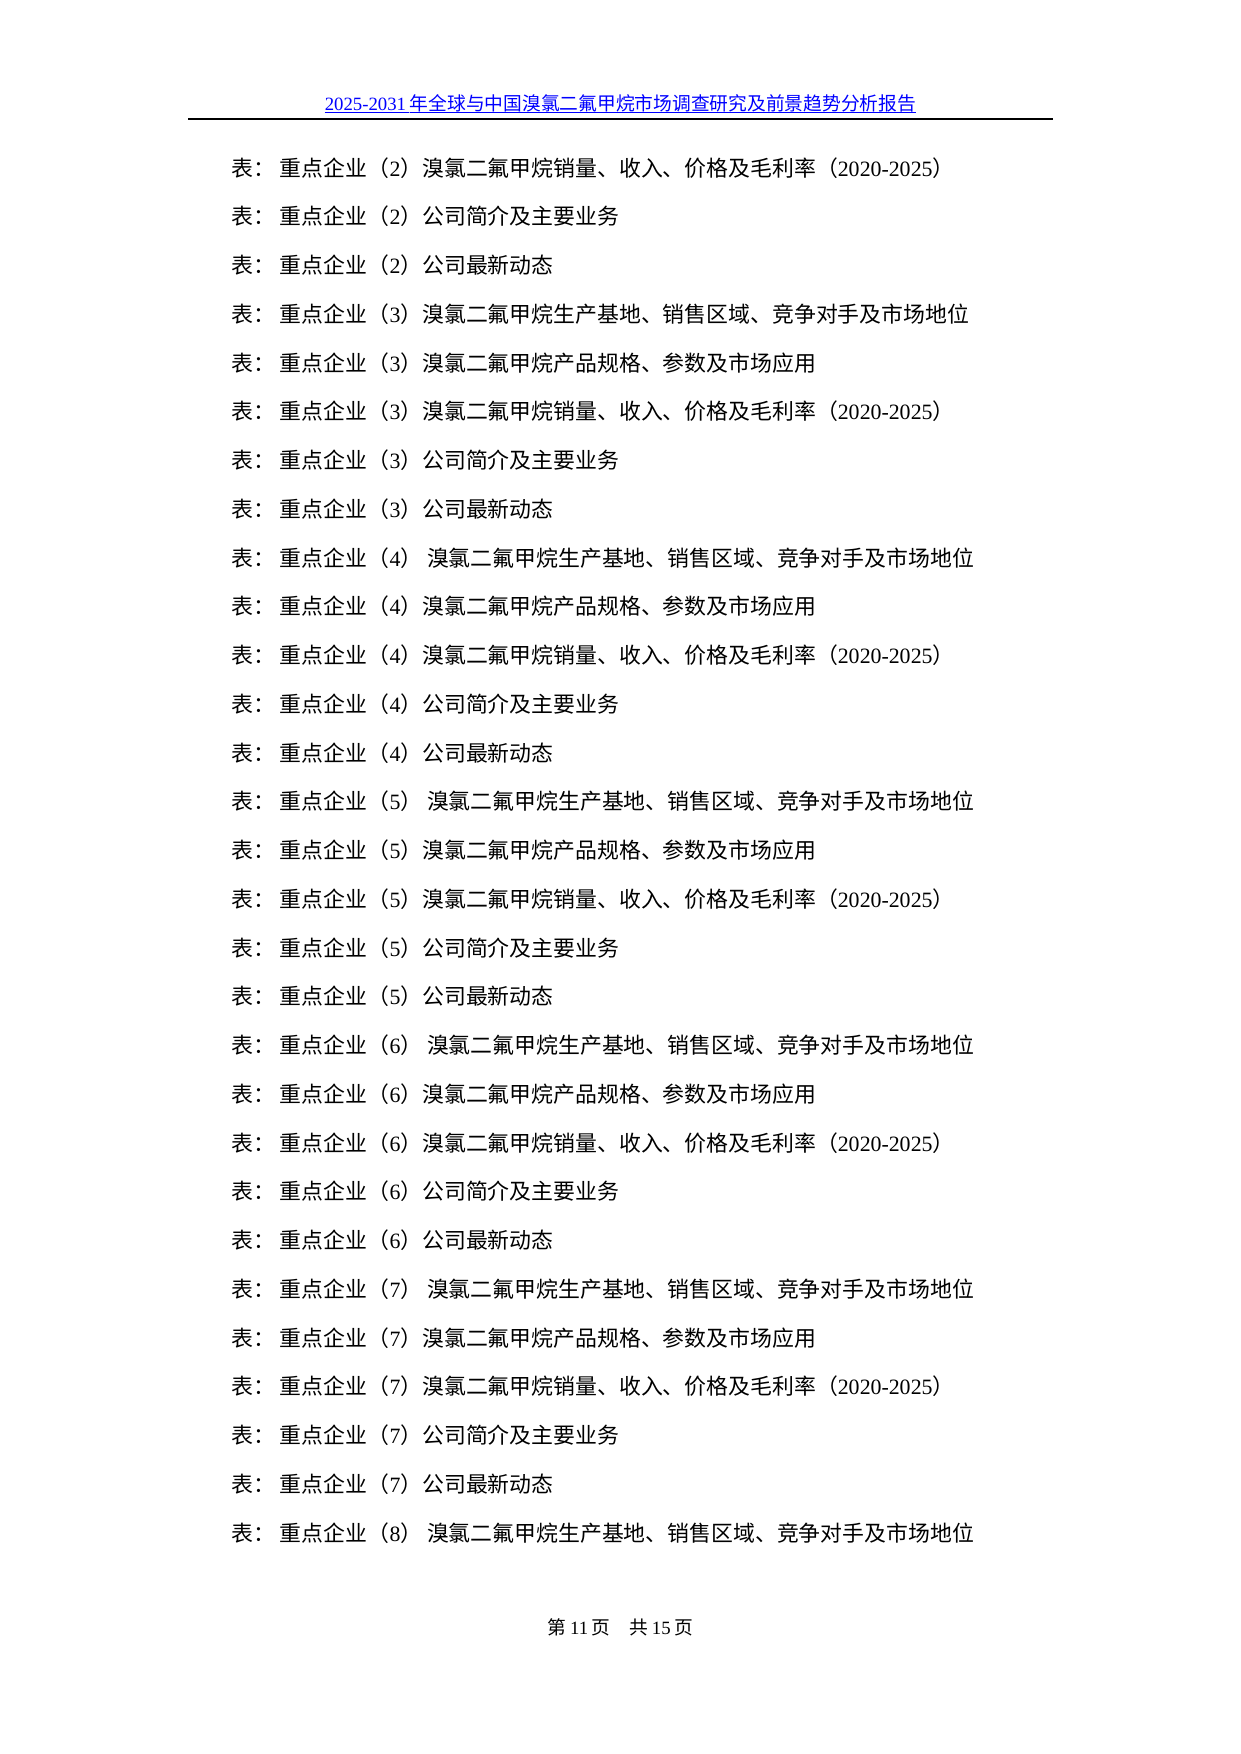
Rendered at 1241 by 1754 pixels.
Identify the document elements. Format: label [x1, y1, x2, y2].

text [187, 150, 1053, 1548]
